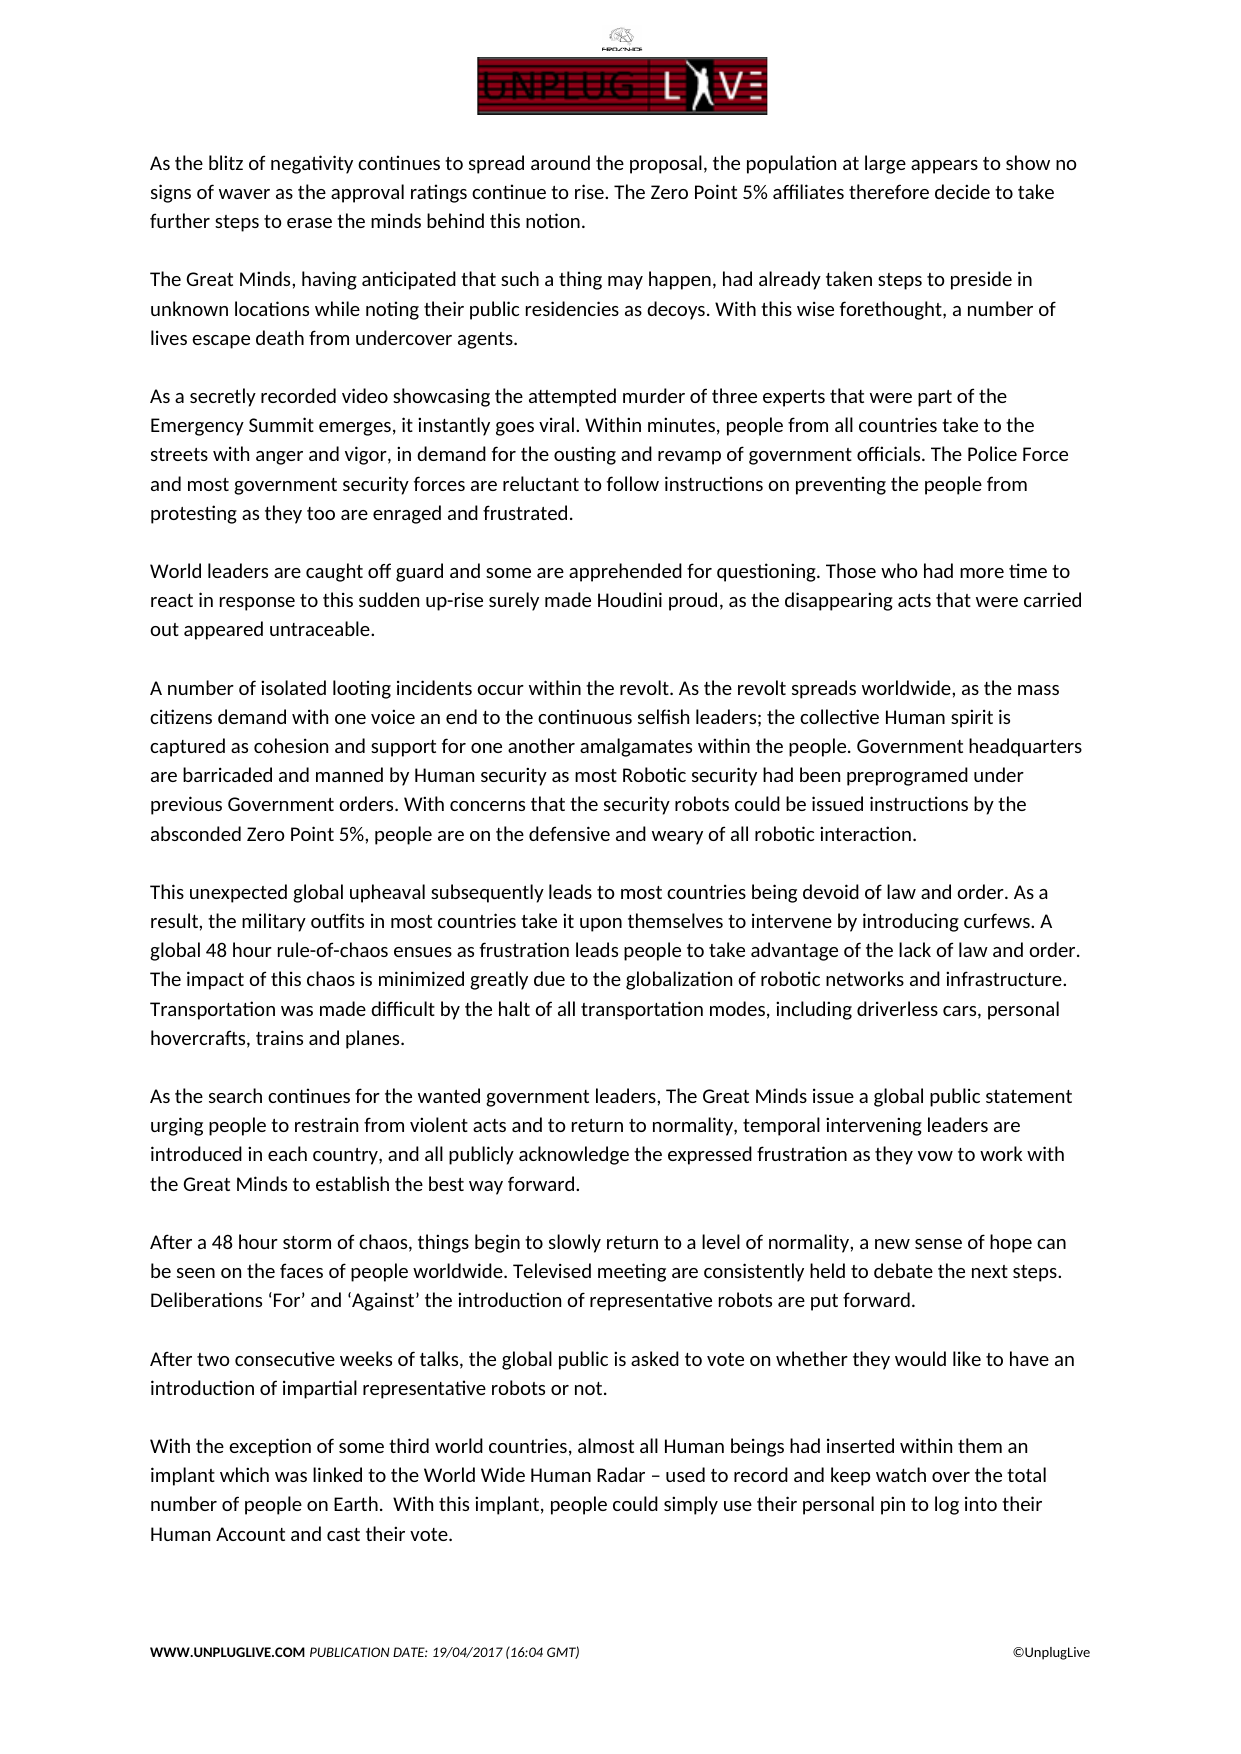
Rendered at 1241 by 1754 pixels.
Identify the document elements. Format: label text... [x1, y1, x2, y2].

text After a 48 hour storm of chaos, things begin to slowly return to a level of normality, a new sense of hope can be seen on the faces of people worldwide. Televised meeting are consistently held to debate the next steps. Deliberations ‘For’ and ‘Against’ the introduction of representative robots are put forward. [150, 1229, 1090, 1313]
text As the search continues for the wanted government leaders, The Great Minds issue a global public statement urging people to restrain from violent acts and to return to normality, temporal intervening leaders are introduced in each country, and all publicly acknowledge the expressed frustration as they vow to work with the Great Minds to establish the best way forward. [150, 1083, 1090, 1196]
text This unexpected global upheaval subsequently leads to most countries being devoid of law and order. As a result, the military outfits in most countries take it upon themselves to intervene by introducing curfews. A global 48 hour rule-of-chaos ensues as frustration leads people to take advantage of the lack of law and order. The impact of this chaos is minimized greatly due to the globalization of robotic networks and infrastructure. Transportation was made difficult by the halt of all transportation modes, including driverless cars, personal hovercrafts, trains and planes. [150, 879, 1090, 1050]
text As the blitz of negativity continues to spread around the proposal, the population at large appears to show no signs of waver as the approval ratings continue to rise. The Zero Point 5% affiliates therefore decide to take further steps to erase the minds behind this notion. [150, 150, 1090, 234]
picture [601, 25, 642, 50]
picture [477, 57, 768, 115]
text After two consecutive weeks of talks, the global public is asked to vote on whether they would like to have an introduction of impartial representative robots or not. [150, 1346, 1090, 1400]
text The Great Minds, having anticipated that such a thing may happen, had already taken steps to preside in unknown locations while noting their public residencies as decoys. With this wise forethought, a number of lives escape death from undercover agents. [150, 267, 1090, 350]
text World leaders are caught off guard and some are apprehended for questioning. Those who had more time to react in response to this sudden up-rise surely made Houdini proud, as the disappearing acts that were carried out appeared untraceable. [150, 558, 1090, 642]
text With the exception of some third world countries, almost all Human beings had inserted within them an implant which was linked to the World Wide Human Radar – used to record and keep watch over the total number of people on Earth. With this implant, people could simply use their personal pin to log into their Human Account and cast their vote. [150, 1433, 1090, 1546]
text A number of isolated looting incidents occur within the revolt. As the revolt spreads worldwide, as the mass citizens demand with one voice an end to the continuous selfish leaders; the collective Human spirit is captured as cohesion and support for one another amalgamates within the people. Government headquarters are barricaded and manned by Human security as most Robotic security had been preprogramed under previous Government orders. With concerns that the security robots could be issued instructions by the absconded Zero Point 5%, people are on the defensive and weary of all robotic interaction. [150, 675, 1090, 846]
text As a secretly recorded video showcasing the attempted murder of three experts that were part of the Emergency Summit emerges, it instantly goes viral. Within minutes, people from all countries take to the streets with anger and vigor, in demand for the ousting and revamp of government officials. The Police Force and most government security forces are reluctant to follow instructions on preventing the people from protesting as they too are enraged and frustrated. [150, 383, 1090, 525]
